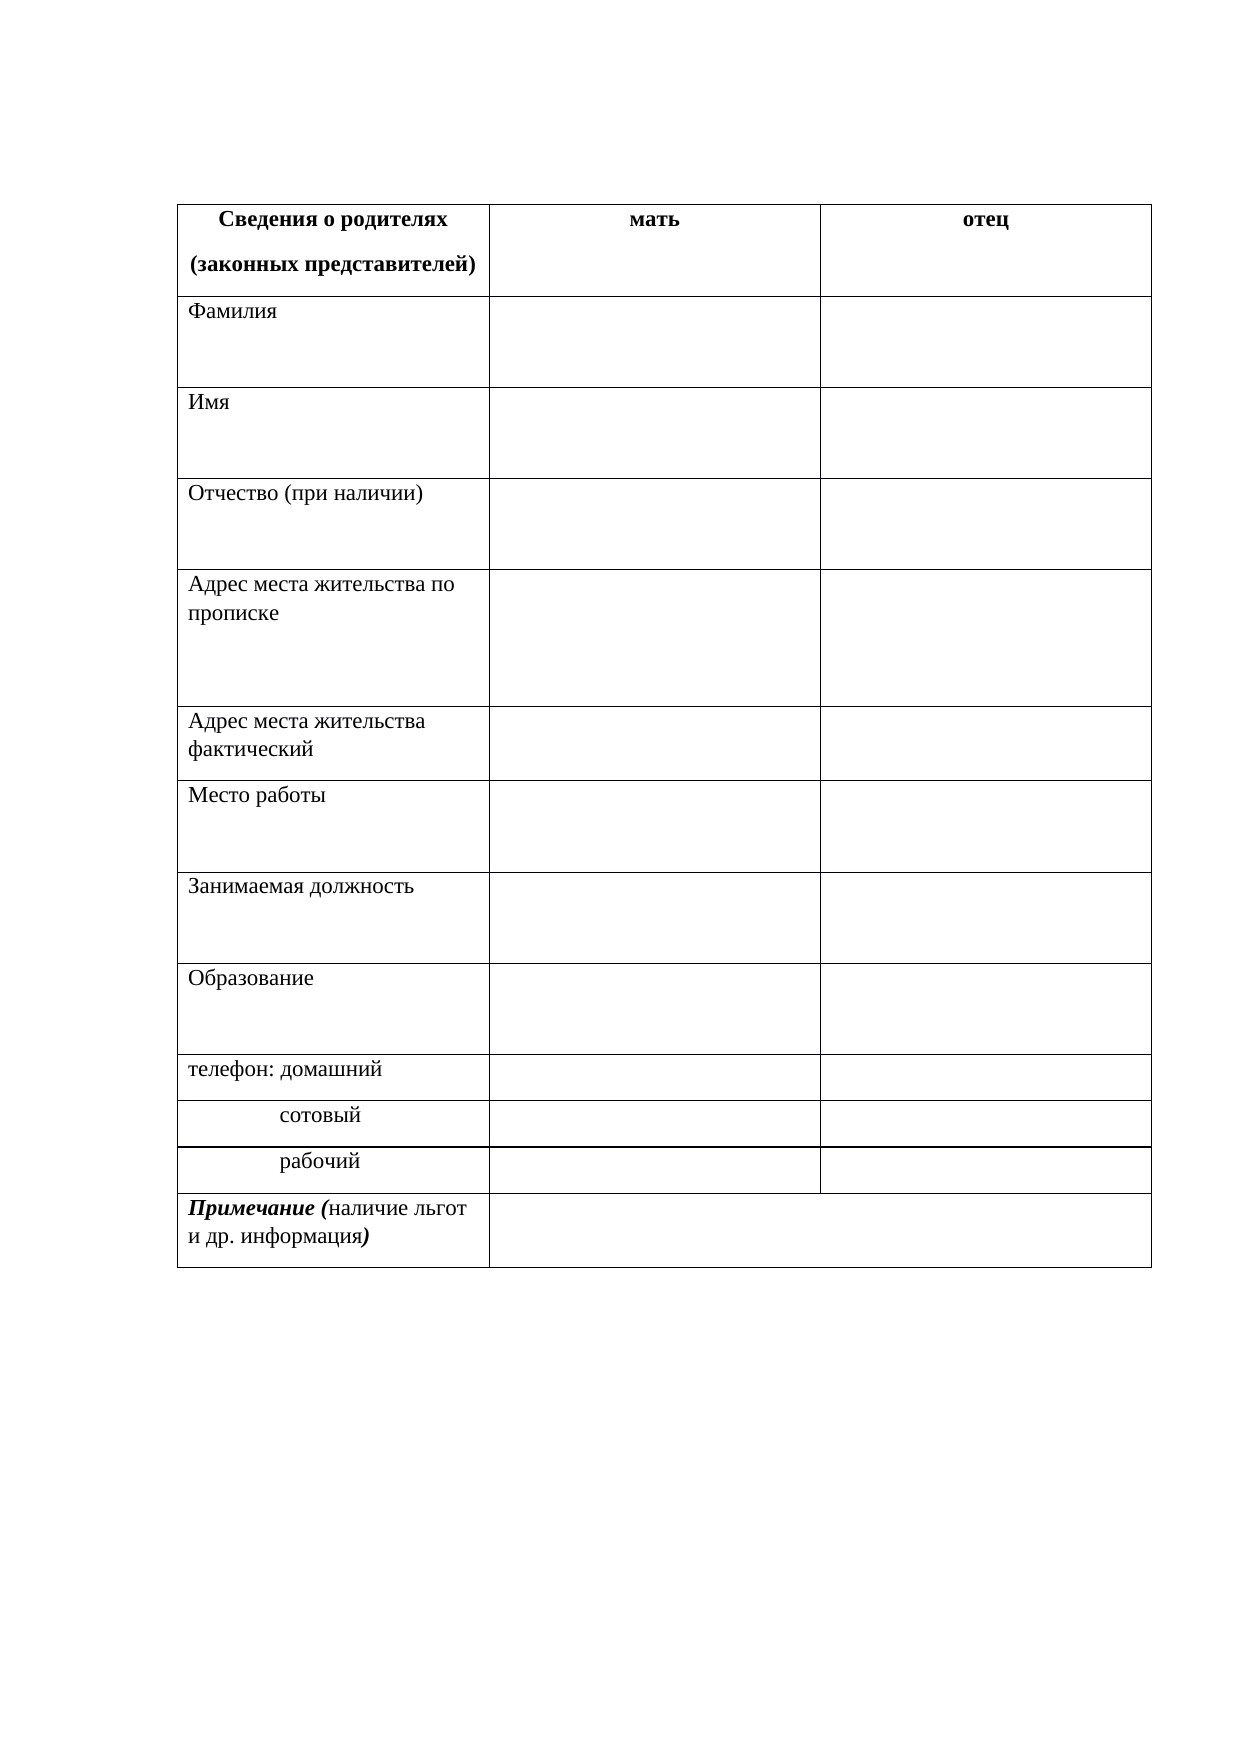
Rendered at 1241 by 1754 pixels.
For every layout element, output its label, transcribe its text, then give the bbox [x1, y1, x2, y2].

table_cell Адрес места жительства по прописке [178, 570, 489, 706]
table_cell [490, 781, 820, 872]
table_cell [490, 1148, 820, 1192]
table_cell телефон: домашний [178, 1055, 489, 1100]
table_cell [490, 707, 820, 780]
table_cell Адрес места жительства фактический [178, 707, 489, 780]
table_cell Занимаемая должность [178, 873, 489, 963]
table_cell рабочий [178, 1148, 489, 1192]
table_cell Образование [178, 964, 489, 1054]
table_cell Место работы [178, 781, 489, 872]
table_cell [821, 388, 1151, 478]
table_cell [490, 297, 820, 387]
table_cell [490, 570, 820, 706]
table_cell [490, 1101, 820, 1146]
table_cell [821, 479, 1151, 569]
table_cell [490, 388, 820, 478]
table_header отец [821, 205, 1151, 296]
table_cell Примечание (наличие льгот и др. информация) [178, 1194, 489, 1267]
table_cell [821, 1148, 1151, 1192]
table_cell [821, 781, 1151, 872]
table_cell сотовый [178, 1101, 489, 1146]
table_cell [821, 570, 1151, 706]
table_cell [490, 479, 820, 569]
table_cell Имя [178, 388, 489, 478]
table_cell [490, 1194, 1151, 1267]
table_cell [821, 707, 1151, 780]
table_cell [490, 1055, 820, 1100]
table_header Сведения о родителях (законных представителей) [178, 205, 489, 296]
table_cell [821, 873, 1151, 963]
table_cell [821, 1055, 1151, 1100]
table_cell [821, 297, 1151, 387]
table_cell [821, 1101, 1151, 1146]
table_cell [821, 964, 1151, 1054]
table_header мать [490, 205, 820, 296]
table_cell Фамилия [178, 297, 489, 387]
table_cell [490, 873, 820, 963]
table_cell [490, 964, 820, 1054]
table_cell Отчество (при наличии) [178, 479, 489, 569]
